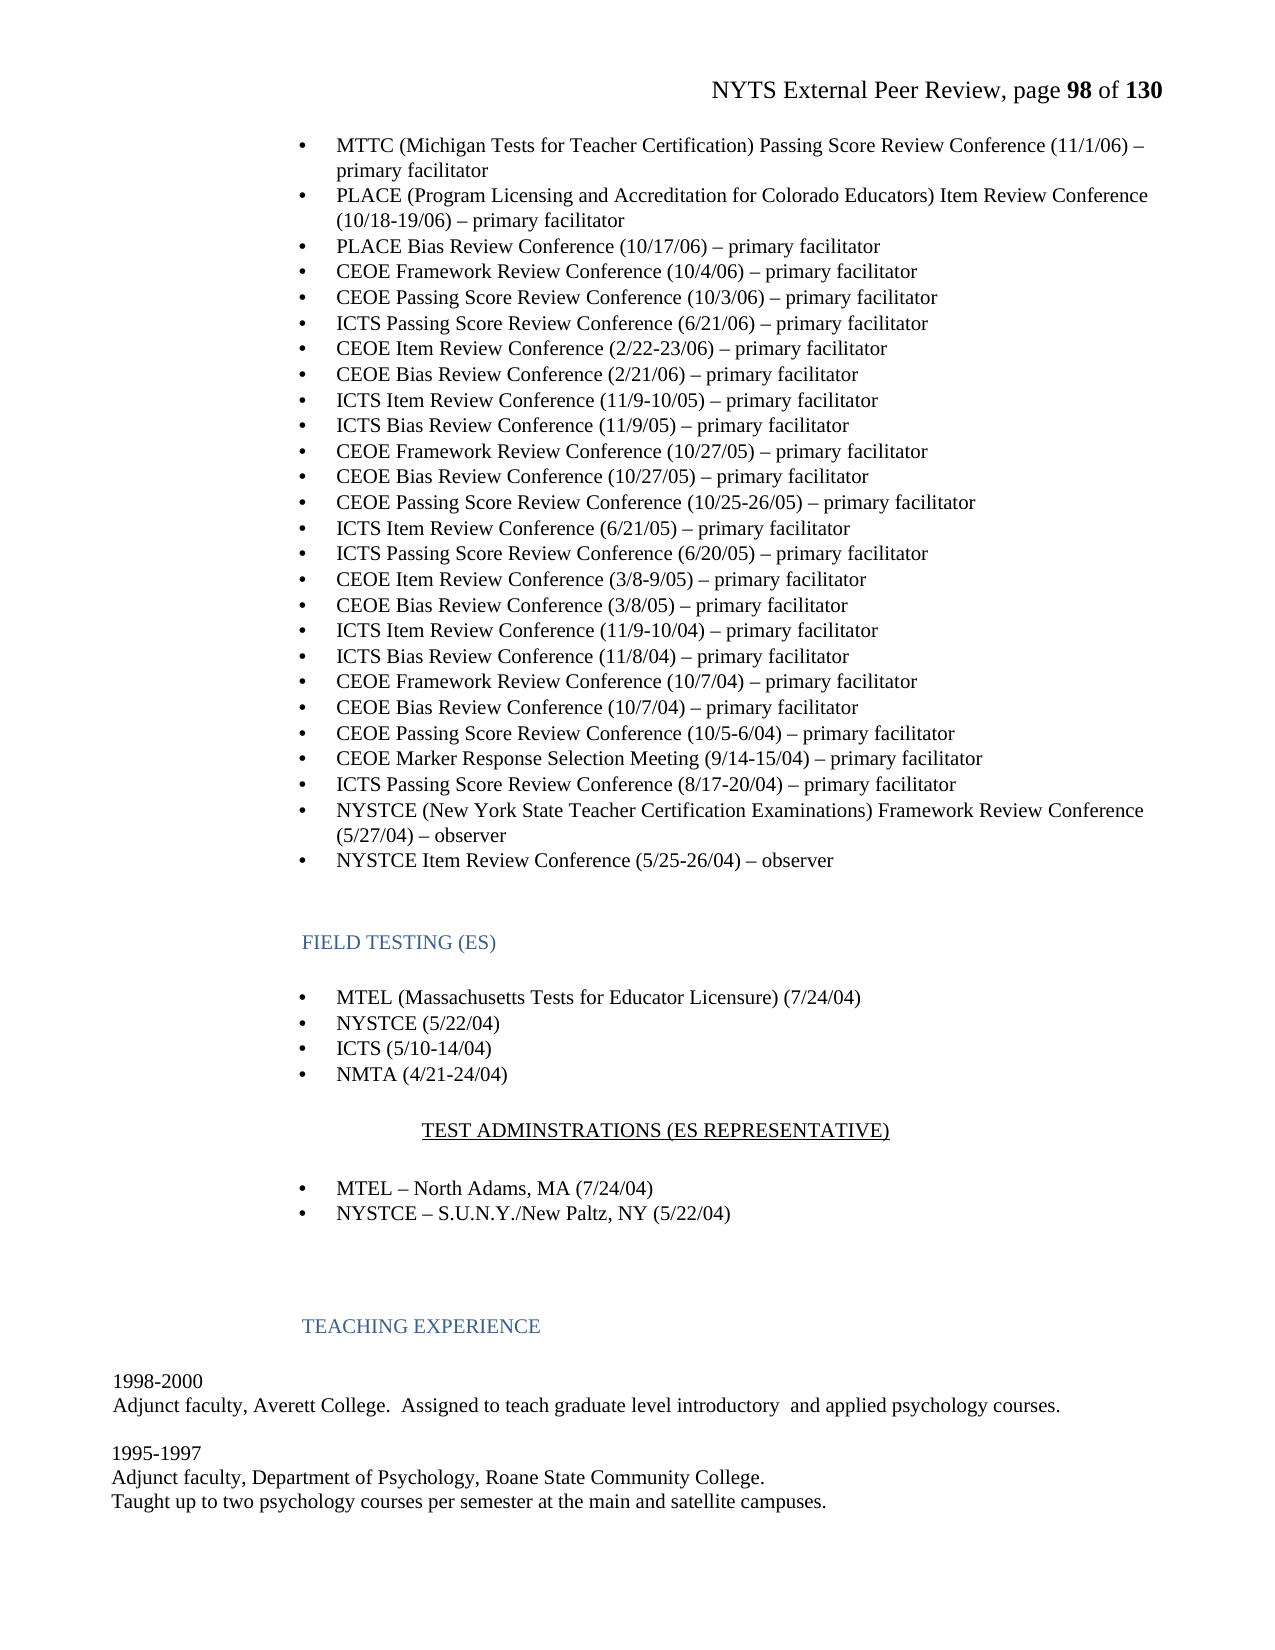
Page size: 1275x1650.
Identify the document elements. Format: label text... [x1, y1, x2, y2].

list CEOE Bias Review Conference (10/7/04) – primary facilitator [298, 695, 1162, 719]
text TEST ADMINSTRATIONS (ES REPRESENTATIVE) [421, 1118, 1162, 1142]
text Adjunct faculty, Department of Psychology, Roane State Community College. [111, 1465, 1162, 1489]
list CEOE Passing Score Review Conference (10/3/06) – primary facilitator [298, 285, 1162, 309]
list CEOE Marker Response Selection Meeting (9/14-15/04) – primary facilitator [298, 746, 1162, 770]
subtitle FIELD TESTING (ES) [302, 930, 1162, 954]
list NMTA (4/21-24/04) [298, 1062, 1162, 1086]
text Taught up to two psychology courses per semester at the main and satellite campuses. [111, 1489, 1162, 1513]
list CEOE Passing Score Review Conference (10/5-6/04) – primary facilitator [298, 721, 1162, 745]
list ICTS Item Review Conference (6/21/05) – primary facilitator [298, 516, 1162, 540]
list MTTC (Michigan Tests for Teacher Certification) Passing Score Review Conference (11/1/06) – primary facilitator [298, 132, 1162, 182]
text 1998-2000 [112, 1369, 1123, 1393]
list CEOE Item Review Conference (3/8-9/05) – primary facilitator [298, 567, 1162, 591]
list ICTS Bias Review Conference (11/8/04) – primary facilitator [298, 644, 1162, 668]
list CEOE Bias Review Conference (10/27/05) – primary facilitator [298, 464, 1162, 488]
list ICTS (5/10-14/04) [298, 1036, 1162, 1060]
list MTEL – North Adams, MA (7/24/04) [298, 1176, 1162, 1200]
list CEOE Bias Review Conference (3/8/05) – primary facilitator [298, 592, 1162, 617]
list NYSTCE (New York State Teacher Certification Examinations) Framework Review Conference (5/27/04) – observer [298, 797, 1162, 847]
list NYSTCE (5/22/04) [298, 1011, 1162, 1035]
list PLACE Bias Review Conference (10/17/06) – primary facilitator [298, 234, 1162, 258]
list CEOE Framework Review Conference (10/27/05) – primary facilitator [298, 439, 1162, 463]
list CEOE Bias Review Conference (2/21/06) – primary facilitator [298, 362, 1162, 386]
list ICTS Passing Score Review Conference (6/21/06) – primary facilitator [298, 311, 1162, 335]
list PLACE (Program Licensing and Accreditation for Colorado Educators) Item Review Conference (10/18-19/06) – primary facilitator [298, 183, 1162, 232]
list ICTS Passing Score Review Conference (6/20/05) – primary facilitator [298, 541, 1162, 565]
list NYSTCE – S.U.N.Y./New Paltz, NY (5/22/04) [298, 1201, 1162, 1225]
list CEOE Framework Review Conference (10/7/04) – primary facilitator [298, 669, 1162, 693]
list CEOE Framework Review Conference (10/4/06) – primary facilitator [298, 259, 1162, 283]
list ICTS Item Review Conference (11/9-10/05) – primary facilitator [298, 387, 1162, 412]
list ICTS Item Review Conference (11/9-10/04) – primary facilitator [298, 618, 1162, 642]
list NYSTCE Item Review Conference (5/25-26/04) – observer [298, 848, 1162, 872]
list ICTS Bias Review Conference (11/9/05) – primary facilitator [298, 413, 1162, 437]
list CEOE Item Review Conference (2/22-23/06) – primary facilitator [298, 336, 1162, 360]
text 1995-1997 [111, 1441, 1162, 1465]
text Adjunct faculty, Averett College. Assigned to teach graduate level introductory and applied psychology courses. [112, 1393, 1123, 1417]
list CEOE Passing Score Review Conference (10/25-26/05) – primary facilitator [298, 490, 1162, 514]
subtitle TEACHING EXPERIENCE [302, 1314, 1162, 1338]
list MTEL (Massachusetts Tests for Educator Licensure) (7/24/04) [298, 985, 1162, 1009]
list ICTS Passing Score Review Conference (8/17-20/04) – primary facilitator [298, 772, 1162, 796]
